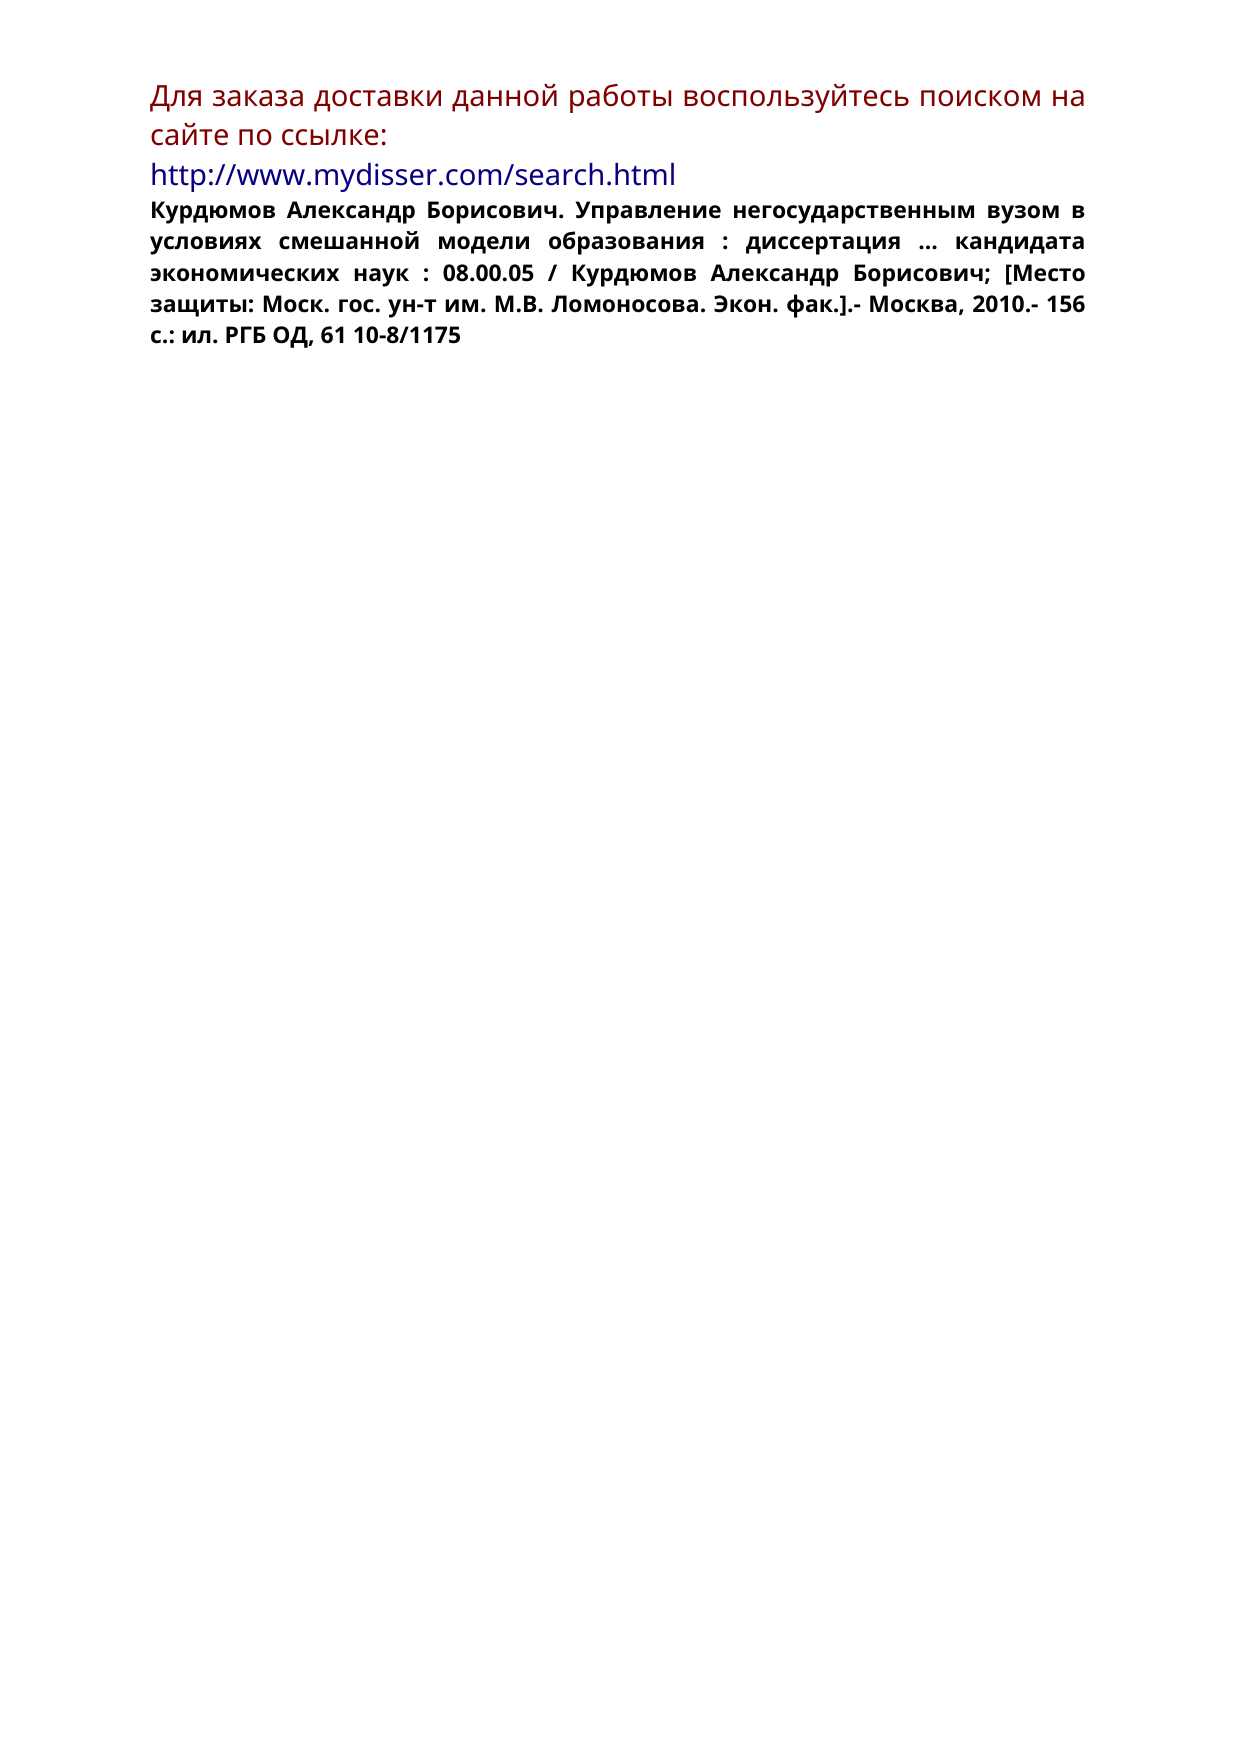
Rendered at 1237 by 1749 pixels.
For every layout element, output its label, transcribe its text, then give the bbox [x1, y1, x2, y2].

text Курдюмов Александр Борисович. Управление негосударственным вузом в условиях смешанной модели образования : диссертация ... кандидата экономических наук : 08.00.05 / Курдюмов Александр Борисович; [Место защиты: Моск. гос. ун-т им. М.В. Ломоносова. Экон. фак.].- Москва, 2010.- 156 с.: ил. РГБ ОД, 61 10-8/1175 [150, 194, 1086, 350]
